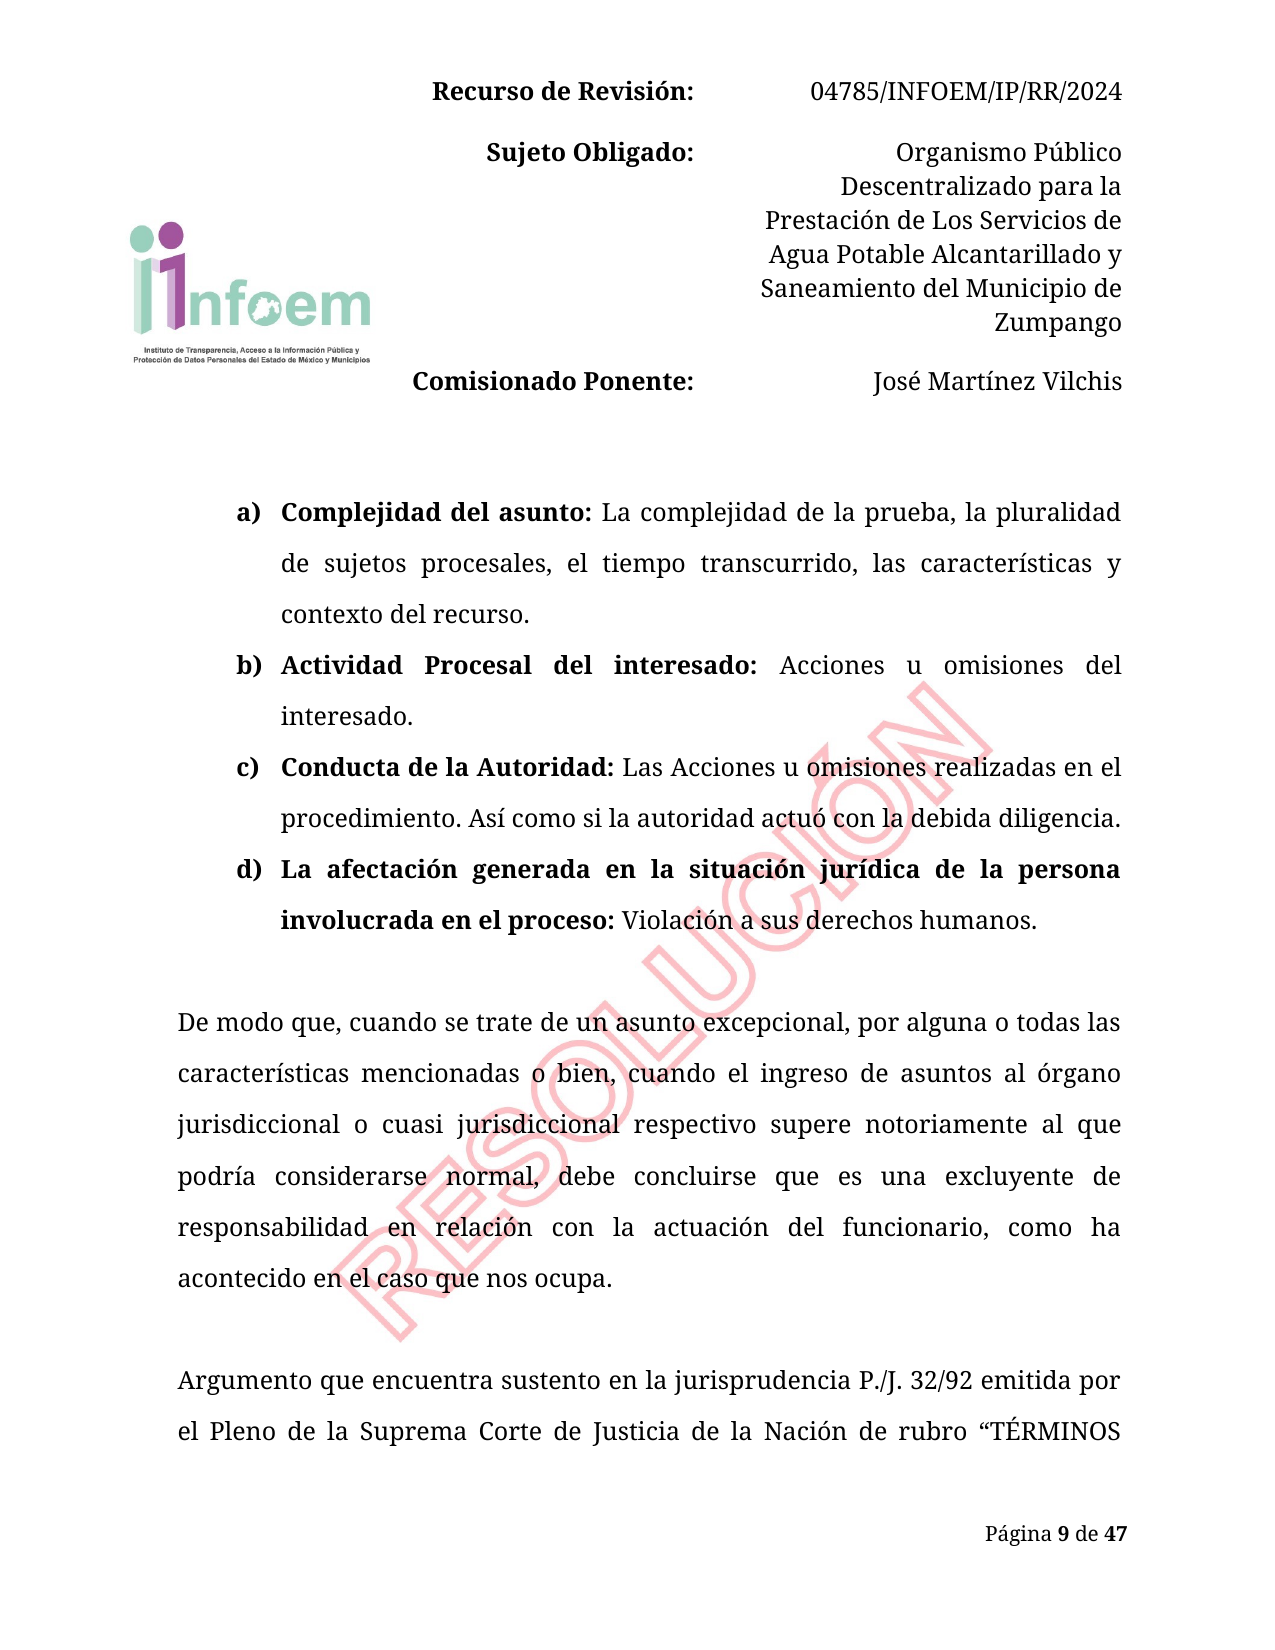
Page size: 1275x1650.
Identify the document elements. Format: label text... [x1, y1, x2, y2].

text b) Actividad Procesal del interesado: Acciones u omisiones del interesado. [236, 648, 1122, 733]
picture [10, 161, 1275, 1650]
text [177, 1362, 1122, 1447]
text c) Conducta de la Autoridad: Las Acciones u omisiones realizadas en el procedimiento. Así como si la autoridad actuó con la debida diligencia. [236, 750, 1122, 835]
text a) Complejidad del asunto: La complejidad de la prueba, la pluralidad de sujetos procesales, el tiempo transcurrido, las características y contexto del recurso. [236, 494, 1122, 631]
text De modo que, cuando se trate de un asunto excepcional, por alguna o todas las características mencionadas o bien, cuando el ingreso de asuntos al órgano jurisdiccional o cuasi jurisdiccional respectivo supere notoriamente al que podría considerarse normal, debe concluirse que es una excluyente de responsabilidad en relación con la actuación del funcionario, como ha acontecido en el caso que nos ocupa. [177, 1005, 1122, 1294]
text d) La afectación generada en la situación jurídica de la persona involucrada en el proceso: Violación a sus derechos humanos. [236, 852, 1122, 937]
